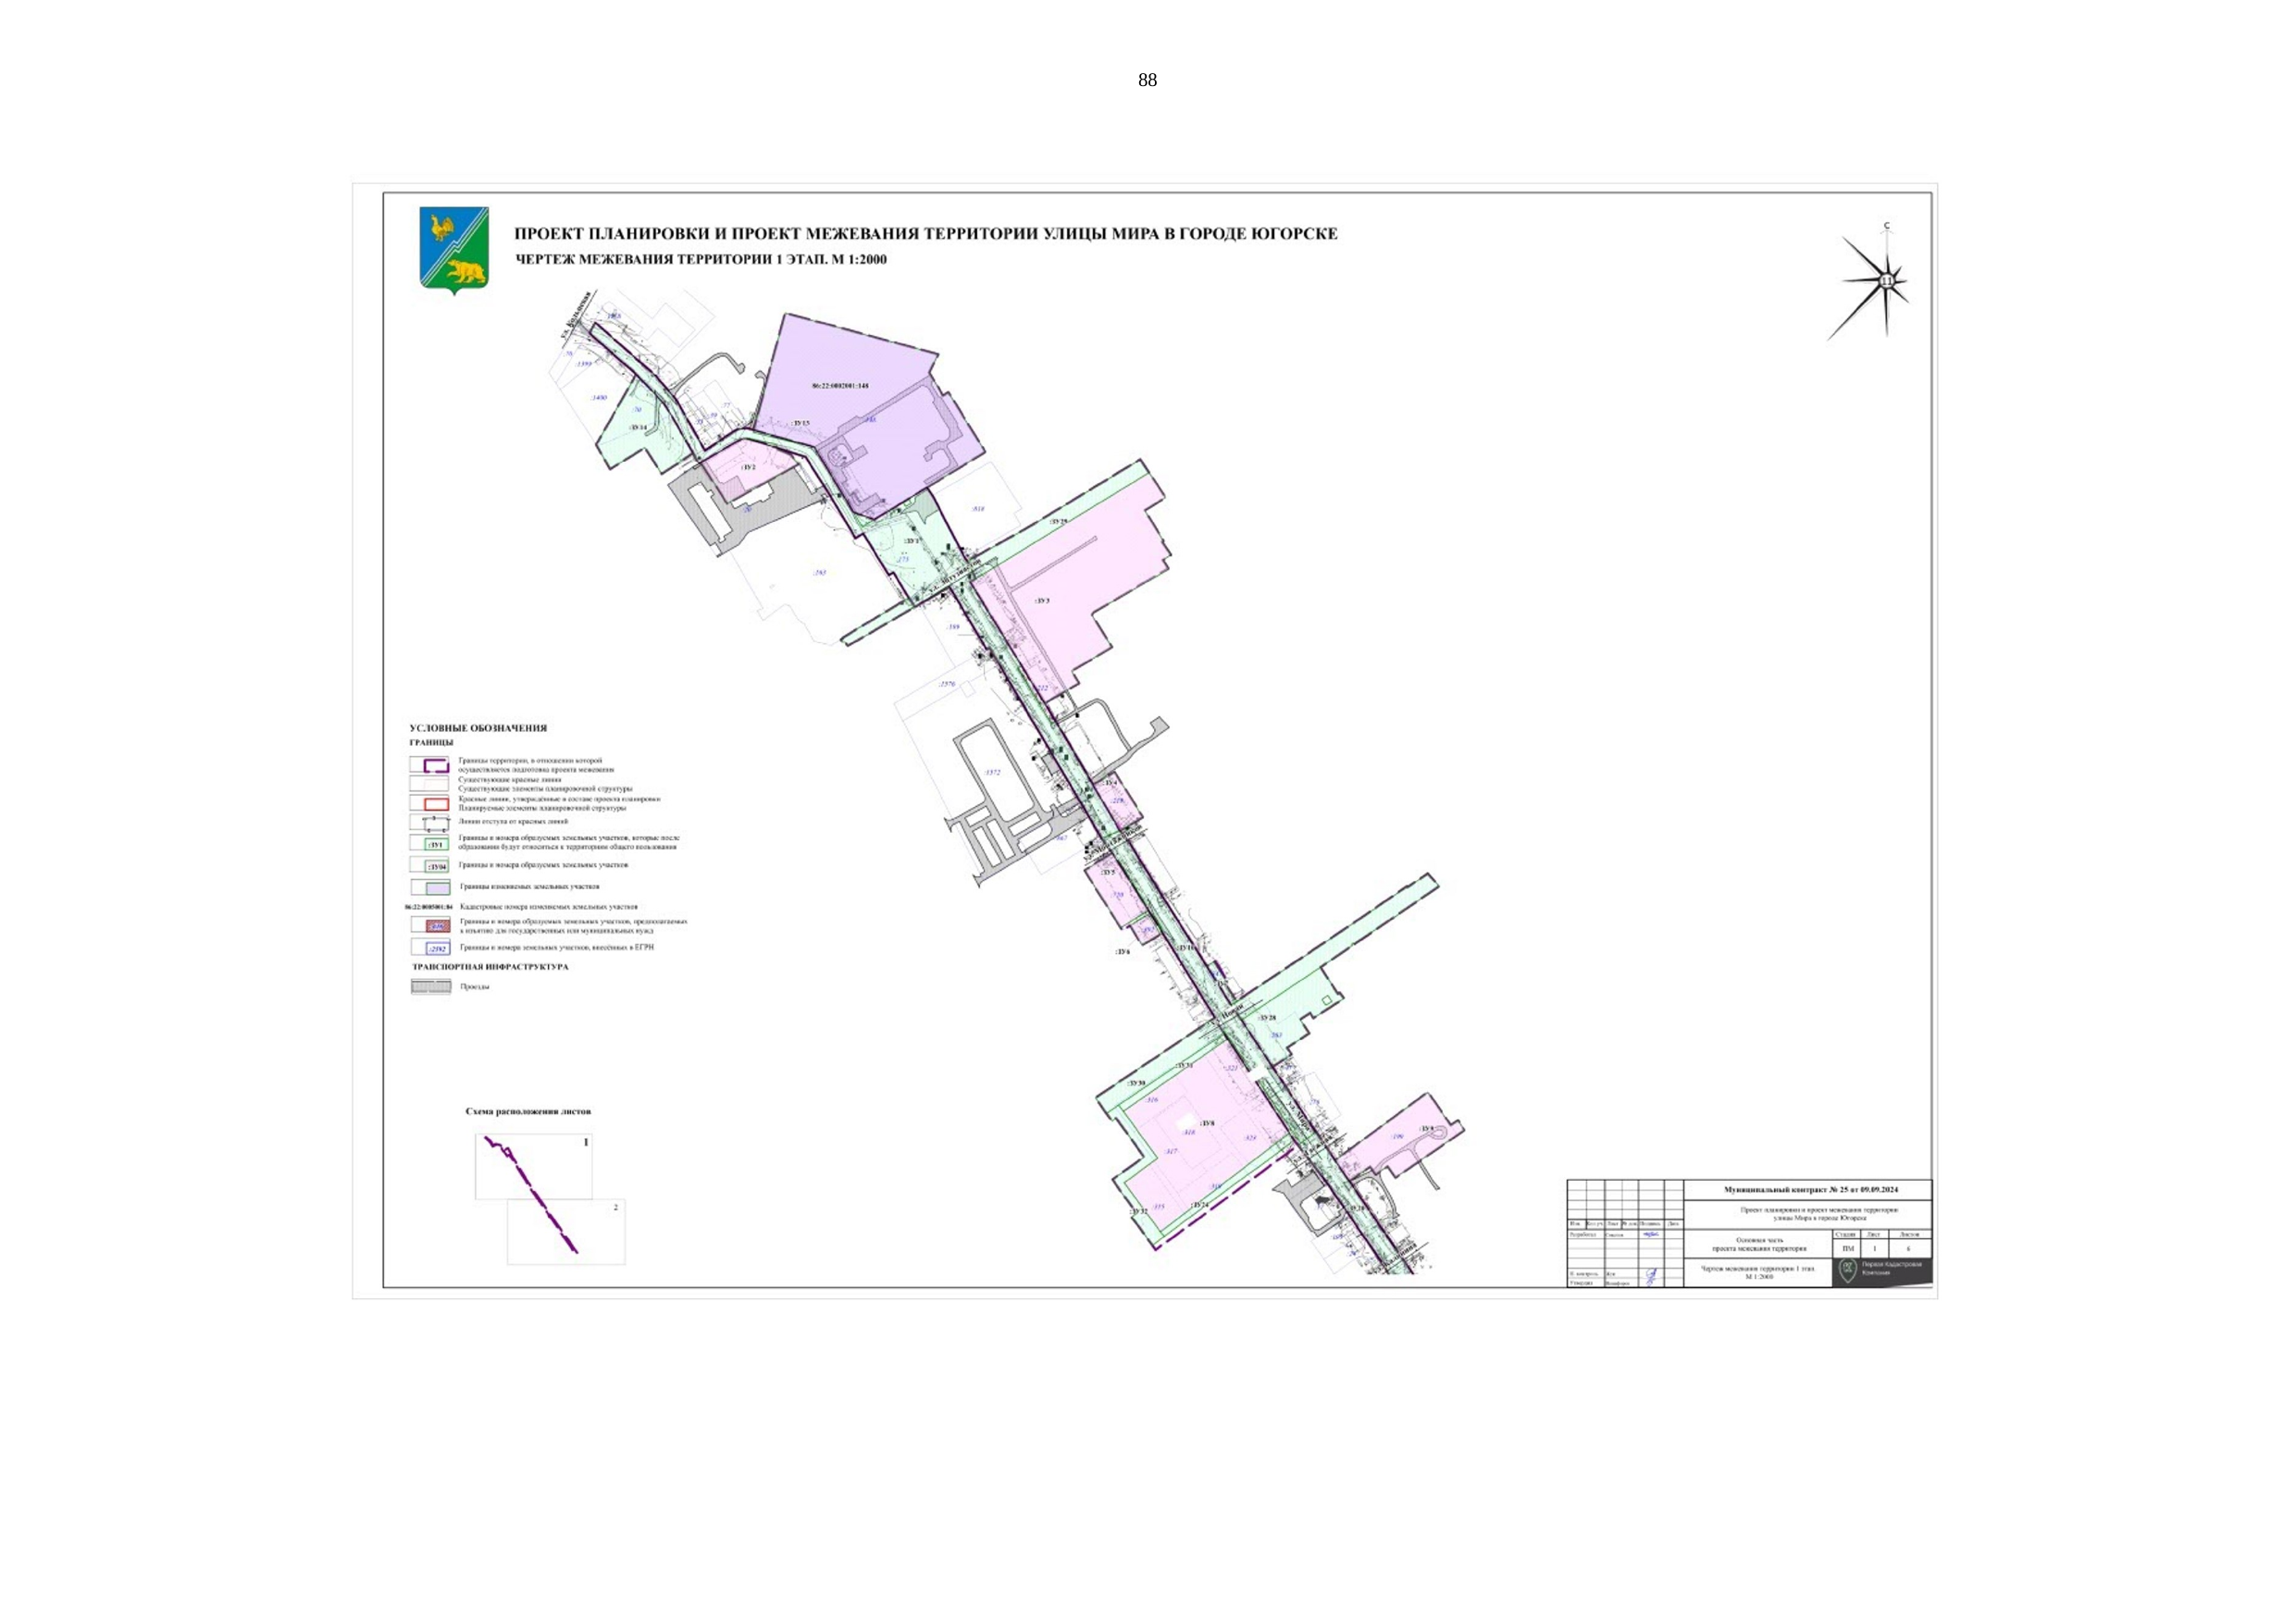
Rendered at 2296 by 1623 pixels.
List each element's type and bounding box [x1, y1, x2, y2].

picture [330, 164, 1966, 1319]
